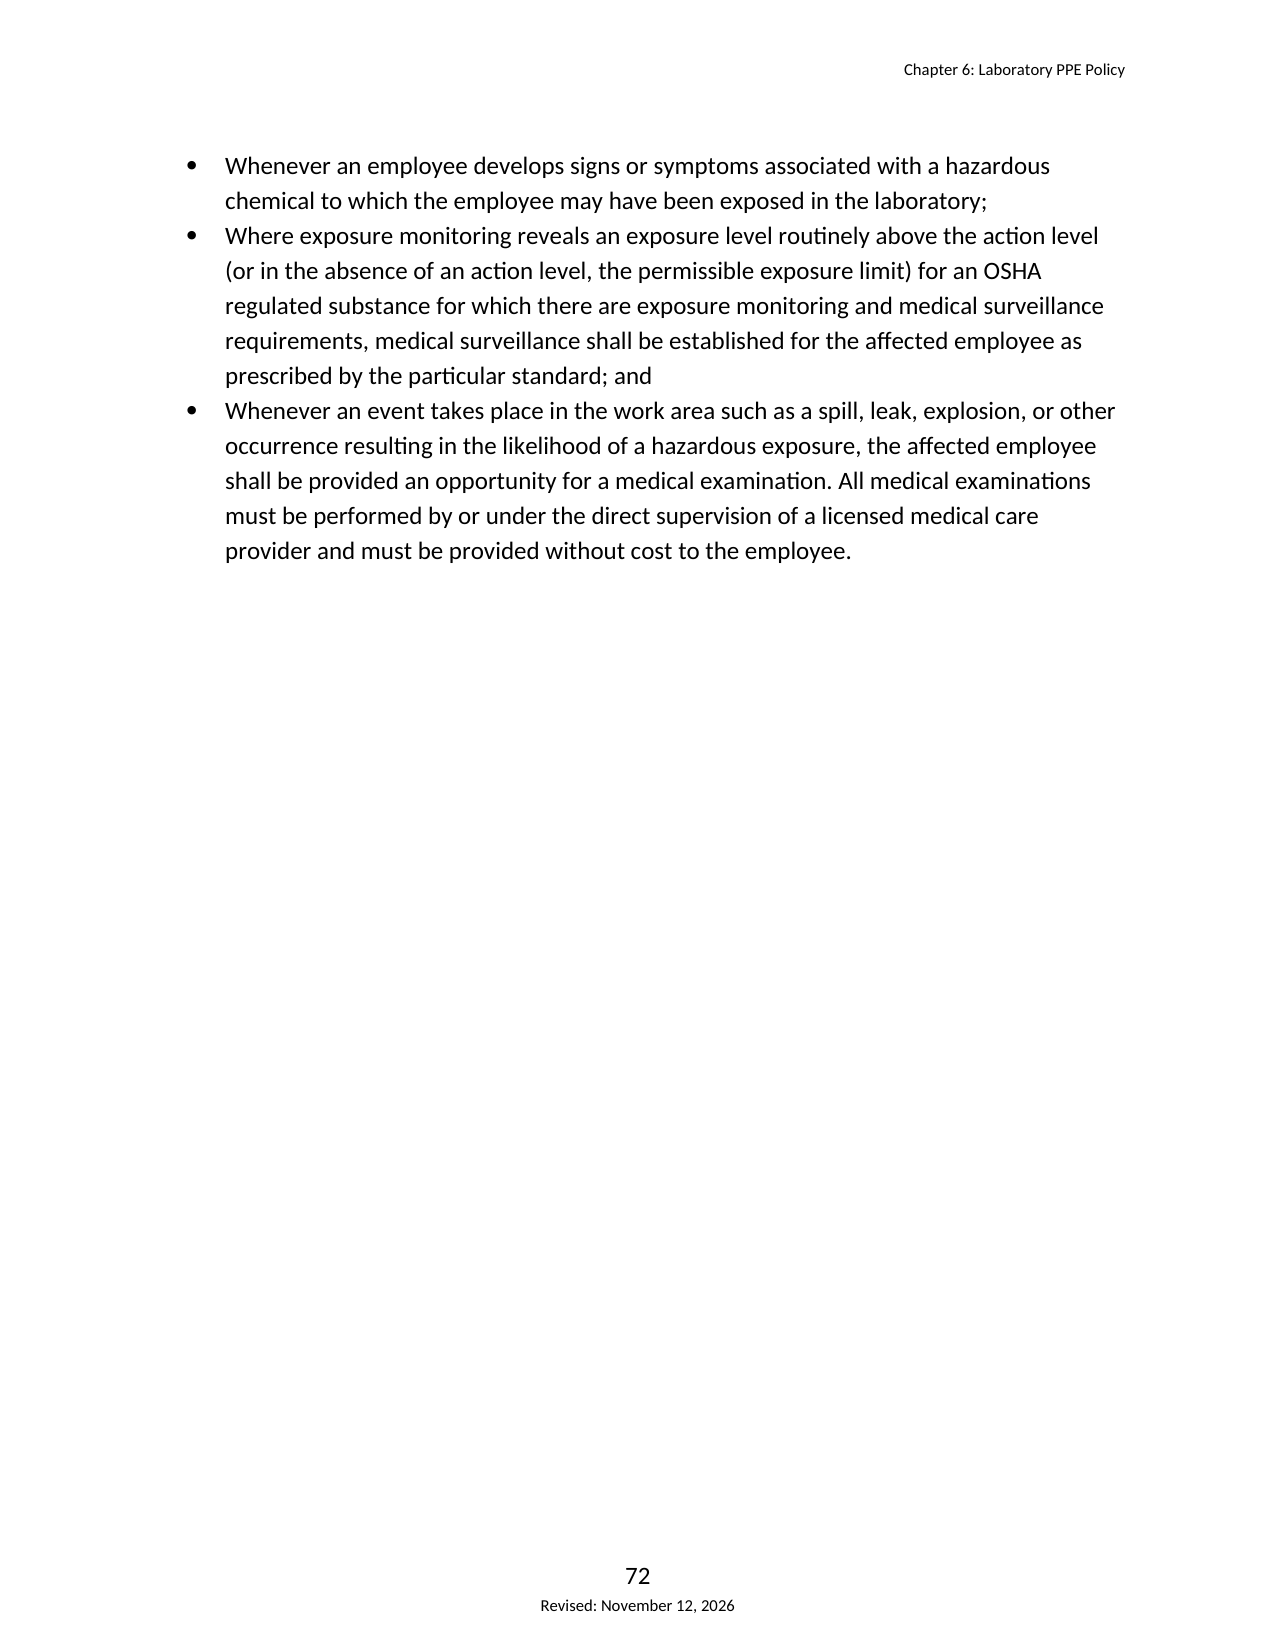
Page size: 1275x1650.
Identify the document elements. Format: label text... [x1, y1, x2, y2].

list Where exposure monitoring reveals an exposure level routinely above the action level (or in the absence of an action level, the permissible exposure limit) for an OSHA regulated substance for which there are exposure monitoring and medical surveillance requirements, medical surveillance shall be established for the affected employee as prescribed by the particular standard; and [187, 220, 1125, 391]
list Whenever an event takes place in the work area such as a spill, leak, explosion, or other occurrence resulting in the likelihood of a hazardous exposure, the affected employee shall be provided an opportunity for a medical examination. All medical examinations must be performed by or under the direct supervision of a licensed medical care provider and must be provided without cost to the employee. [187, 395, 1125, 566]
list Whenever an employee develops signs or symptoms associated with a hazardous chemical to which the employee may have been exposed in the laboratory; [187, 150, 1125, 216]
